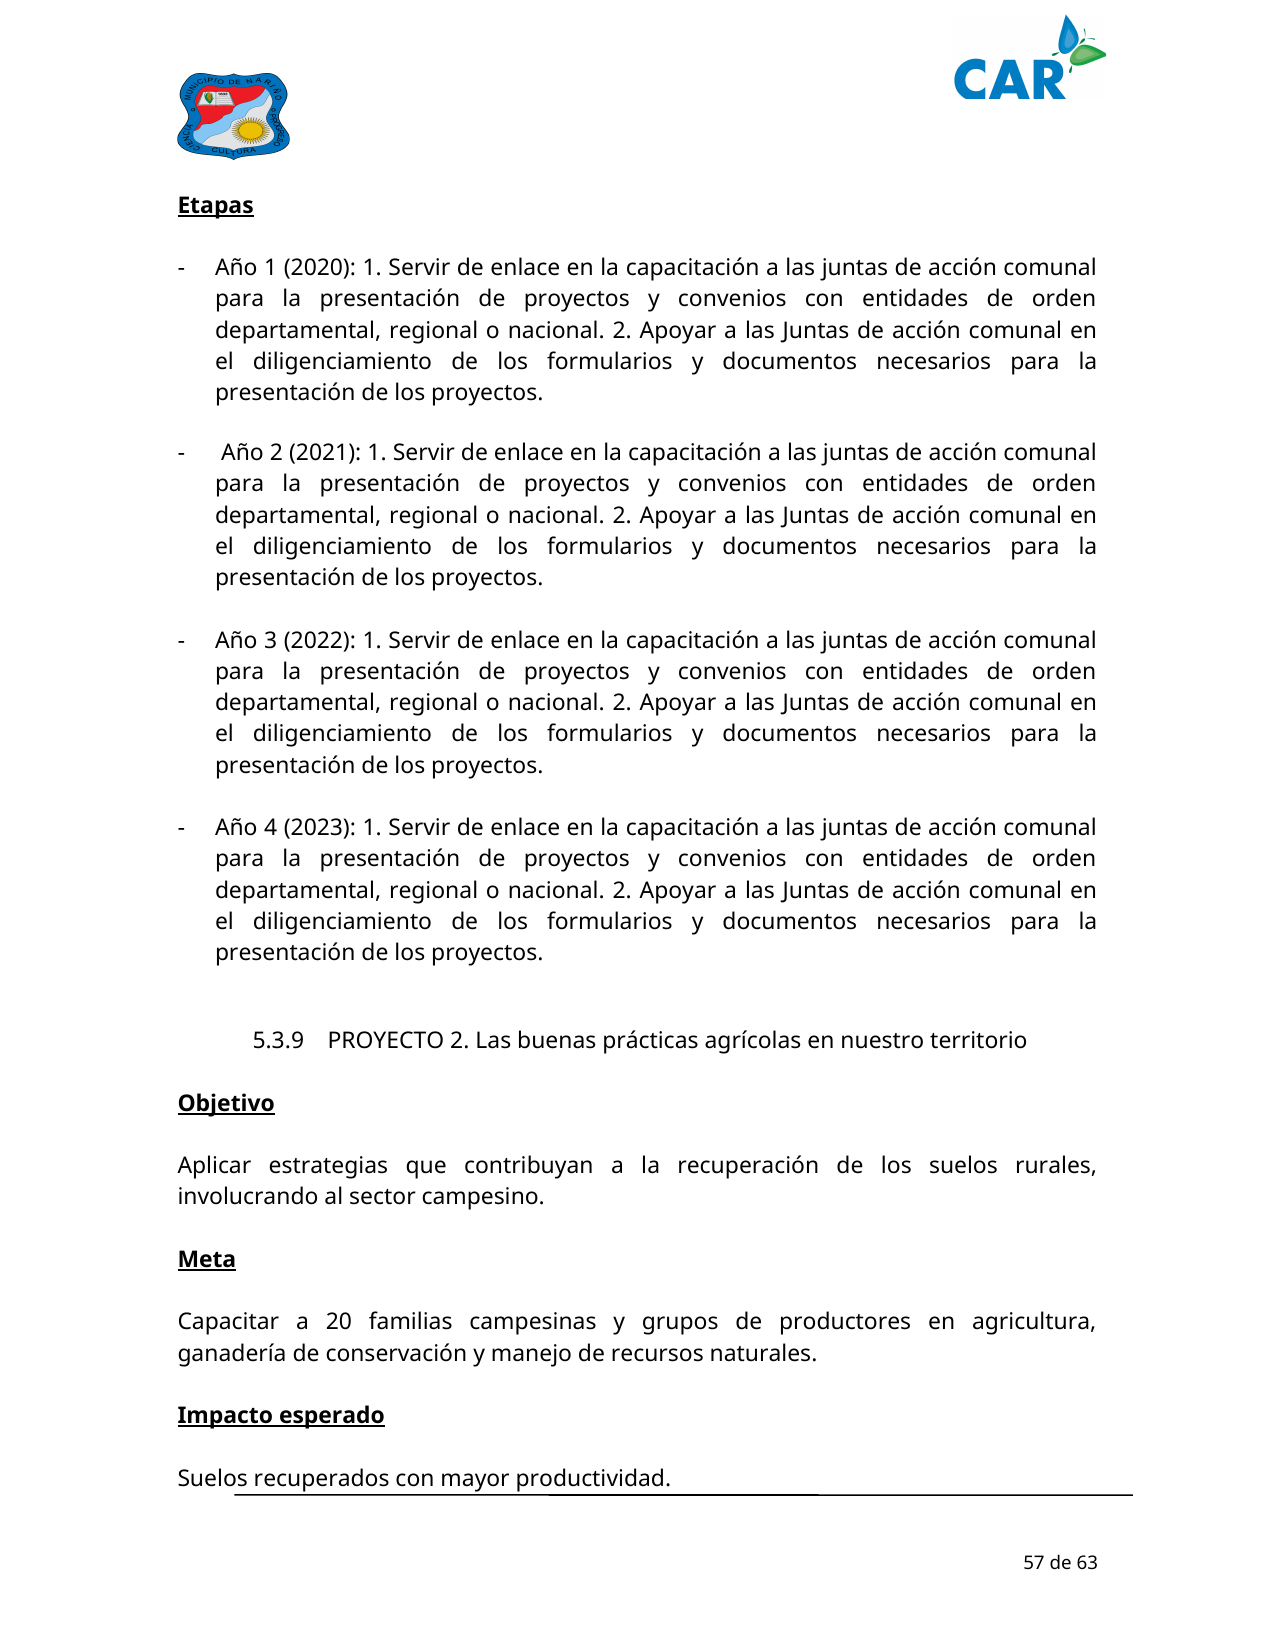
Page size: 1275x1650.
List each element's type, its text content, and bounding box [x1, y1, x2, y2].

text Impacto esperado [177, 1399, 1098, 1430]
text Objetivo [177, 1087, 1098, 1118]
text Capacitar a 20 familias campesinas y grupos de productores en agricultura, ganadería de conservación y manejo de recursos naturales. [177, 1305, 1098, 1368]
picture [177, 73, 290, 160]
list PROYECTO 2. Las buenas prácticas agrícolas en nuestro territorio [252, 1024, 1098, 1055]
text Suelos recuperados con mayor productividad. [177, 1462, 1098, 1493]
picture [952, 14, 1106, 99]
text Meta [177, 1243, 1098, 1274]
list Año 4 (2023): 1. Servir de enlace en la capacitación a las juntas de acción comunal para la presentación de proyectos y convenios con entidades de orden departamental, regional o nacional. 2. Apoyar a las Juntas de acción comunal en el diligenciamiento de los formularios y documentos necesarios para la presentación de los proyectos. [177, 811, 1098, 967]
list Año 3 (2022): 1. Servir de enlace en la capacitación a las juntas de acción comunal para la presentación de proyectos y convenios con entidades de orden departamental, regional o nacional. 2. Apoyar a las Juntas de acción comunal en el diligenciamiento de los formularios y documentos necesarios para la presentación de los proyectos. [177, 623, 1098, 780]
text Aplicar estrategias que contribuyan a la recuperación de los suelos rurales, involucrando al sector campesino. [177, 1149, 1098, 1212]
text Etapas [177, 188, 1098, 220]
list Año 2 (2021): 1. Servir de enlace en la capacitación a las juntas de acción comunal para la presentación de proyectos y convenios con entidades de orden departamental, regional o nacional. 2. Apoyar a las Juntas de acción comunal en el diligenciamiento de los formularios y documentos necesarios para la presentación de los proyectos. [177, 436, 1098, 592]
list Año 1 (2020): 1. Servir de enlace en la capacitación a las juntas de acción comunal para la presentación de proyectos y convenios con entidades de orden departamental, regional o nacional. 2. Apoyar a las Juntas de acción comunal en el diligenciamiento de los formularios y documentos necesarios para la presentación de los proyectos. [177, 251, 1098, 407]
